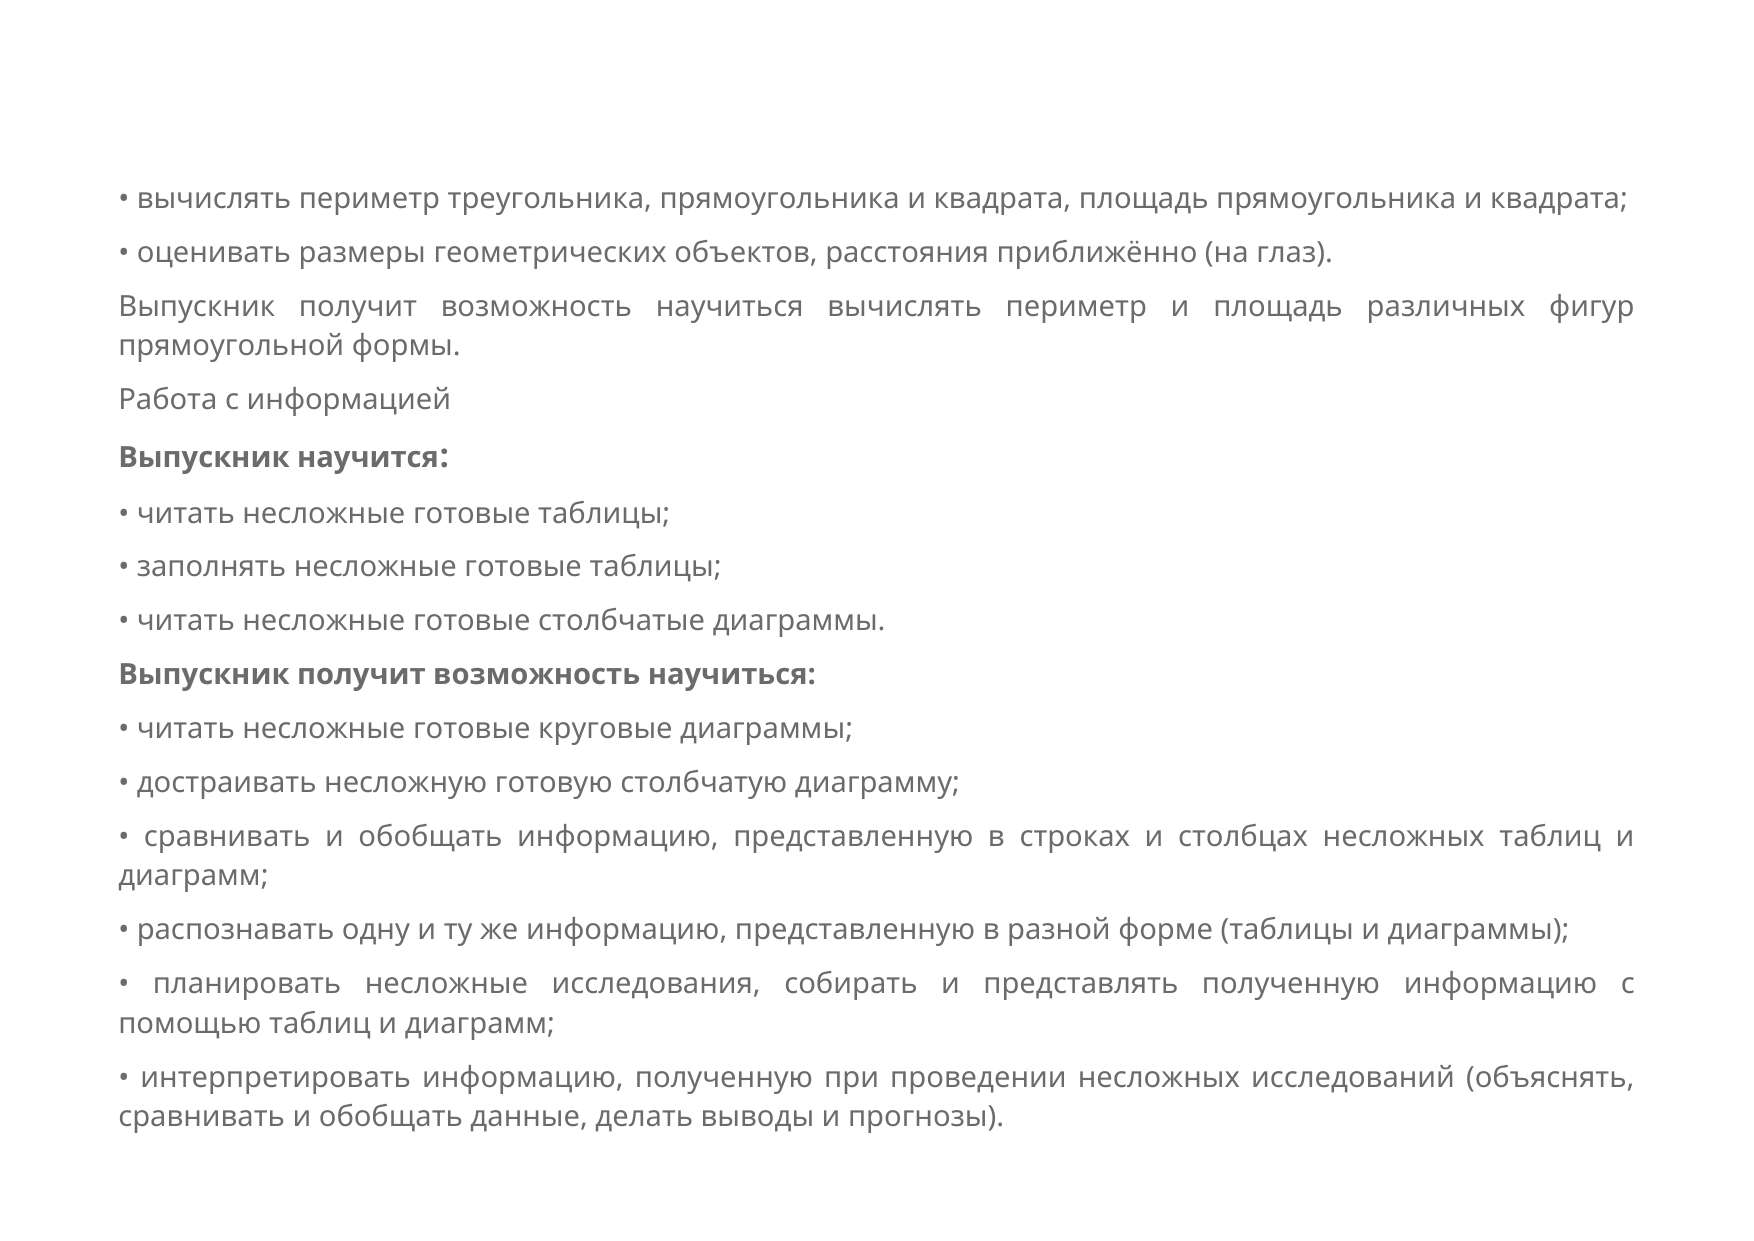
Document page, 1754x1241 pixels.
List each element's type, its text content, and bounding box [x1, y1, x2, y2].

text • вычислять периметр треугольника, прямоугольника и квадрата, площадь прямоугольника и квадрата; [118, 177, 1636, 217]
text • заполнять несложные готовые таблицы; [118, 546, 1636, 585]
text Работа с информацией [118, 378, 1636, 418]
text • читать несложные готовые столбчатые диаграммы. [118, 599, 1636, 639]
text • распознавать одну и ту же информацию, представленную в разной форме (таблицы и диаграммы); [118, 908, 1636, 948]
text • сравнивать и обобщать информацию, представленную в строках и столбцах несложных таблиц и диаграмм; [118, 815, 1636, 894]
text • оценивать размеры геометрических объектов, расстояния приближённо (на глаз). [118, 231, 1636, 271]
text • достраивать несложную готовую столбчатую диаграмму; [118, 761, 1636, 801]
text Выпускник научится: [118, 432, 1636, 478]
text • планировать несложные исследования, собирать и представлять полученную информацию с помощью таблиц и диаграмм; [118, 962, 1636, 1042]
text • читать несложные готовые таблицы; [118, 492, 1636, 532]
text • интерпретировать информацию, полученную при проведении несложных исследований (объяснять, сравнивать и обобщать данные, делать выводы и прогнозы). [118, 1056, 1636, 1135]
text Выпускник получит возможность научиться вычислять периметр и площадь различных фигур прямоугольной формы. [118, 285, 1636, 364]
text Выпускник получит возможность научиться: [118, 653, 1636, 693]
text • читать несложные готовые круговые диаграммы; [118, 707, 1636, 747]
